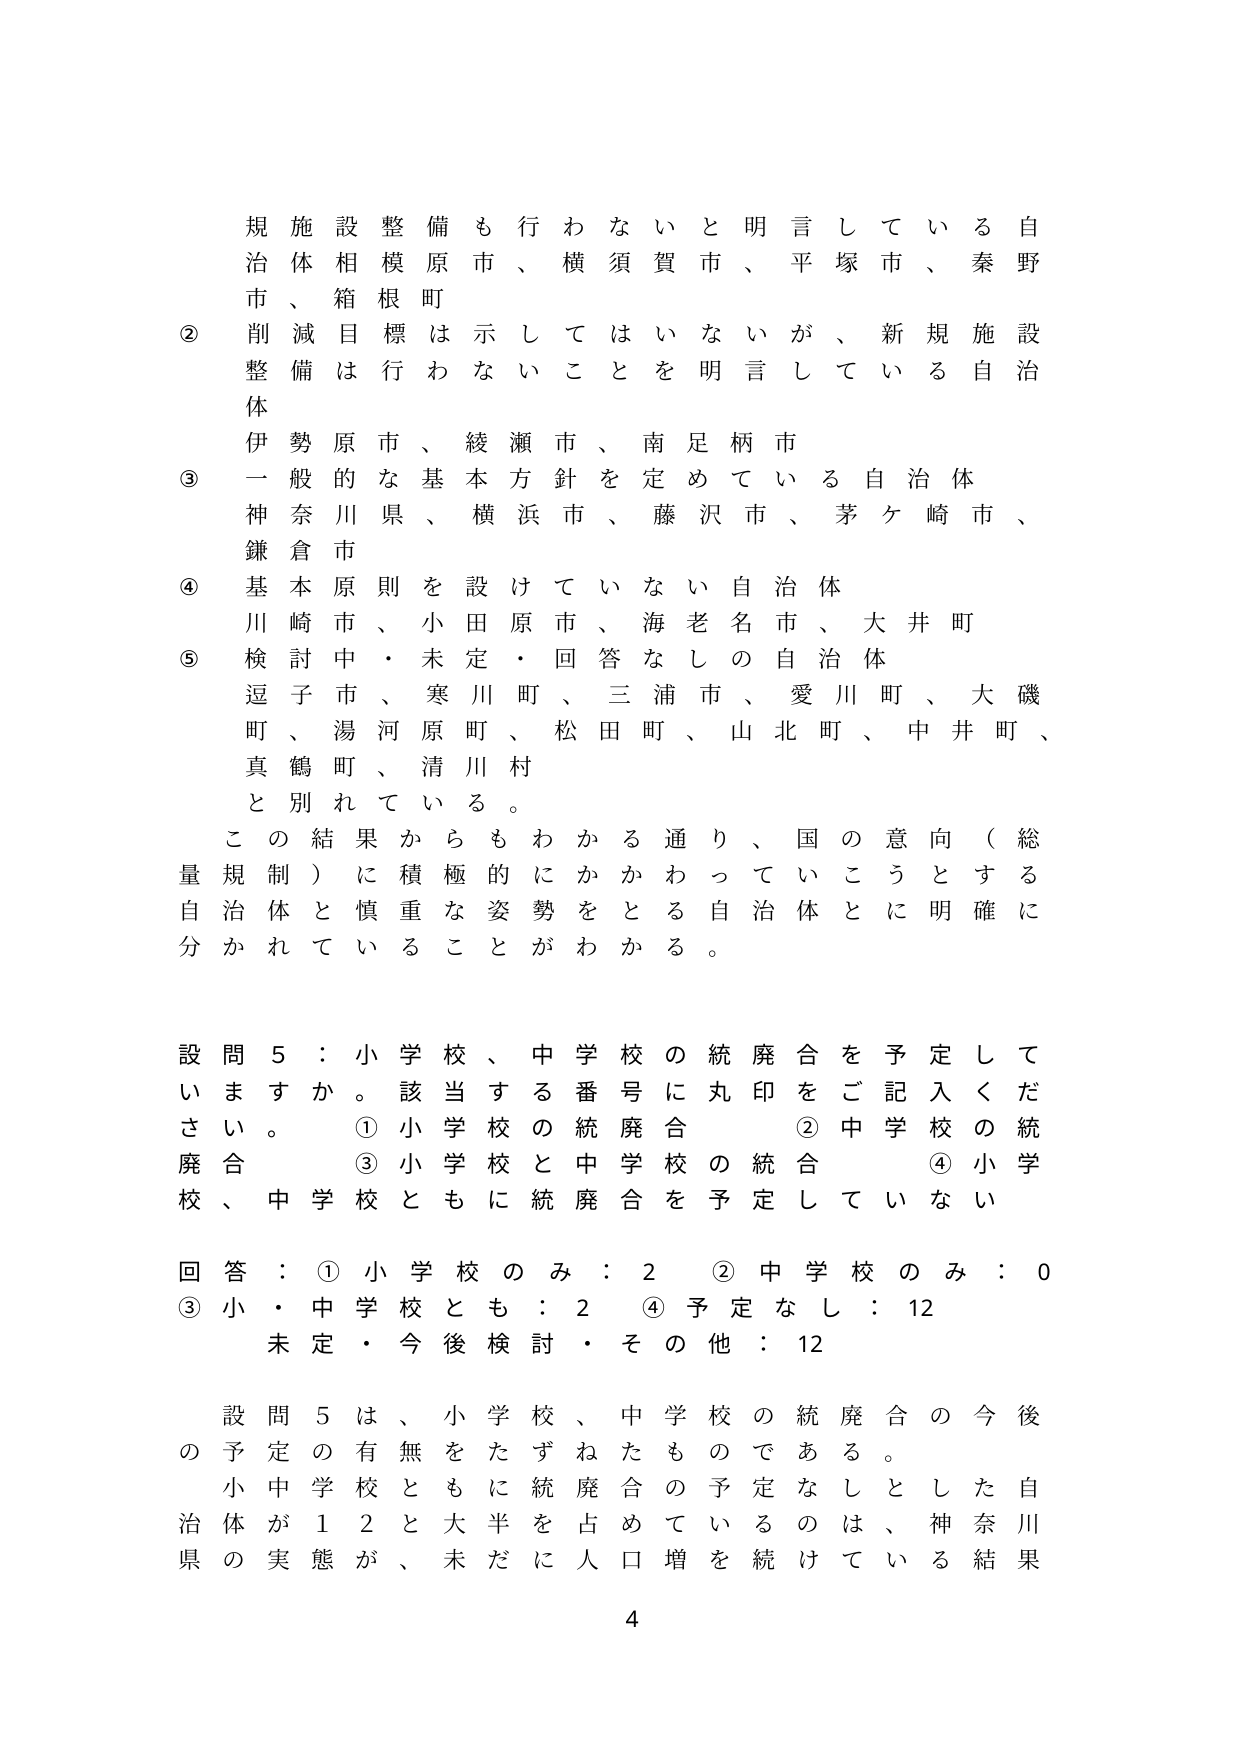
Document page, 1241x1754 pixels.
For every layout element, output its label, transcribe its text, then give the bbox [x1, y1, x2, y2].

text 回答：①小学校のみ：2 ②中学校のみ：0 ③小・中学校とも：2 ④予定なし：12 [178, 1252, 1062, 1324]
text ⑤ 検討中・未定・回答なしの自治体 [178, 639, 1062, 676]
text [178, 1468, 1062, 1577]
text 設問５：小学校、中学校の統廃合を予定していますか。該当する番号に丸印をご記入ください。 ①小学校の統廃合 ②中学校の統廃合 ③小学校と中学校の統合 ④小学校、中学校ともに統廃合を予定していない [178, 1036, 1062, 1216]
text この結果からもわかる通り、国の意向（総量規制）に積極的にかかわっていこうとする自治体と慎重な姿勢をとる自治体とに明確に分かれていることがわかる。 [178, 820, 1062, 1000]
text 逗子市、寒川町、三浦市、愛川町、大磯町、湯河原町、松田町、山北町、中井町、 [223, 676, 1062, 748]
text ② 削減目標は示してはいないが、新規施設整備は行わないことを明言している自治体 [178, 315, 1062, 423]
text と別れている。 [178, 784, 1062, 820]
text ③ 一般的な基本方針を定めている自治体 [178, 459, 1062, 495]
text 設問５は、小学校、中学校の統廃合の今後の予定の有無をたずねたものである。 [178, 1396, 1062, 1468]
text 真鶴町、清川村 [223, 748, 1062, 784]
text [178, 207, 1062, 315]
text 川崎市、小田原市、海老名市、大井町 [178, 603, 1062, 639]
text 神奈川県、横浜市、藤沢市、茅ケ崎市、鎌倉市 [223, 495, 1062, 567]
text 伊勢原市、綾瀬市、南足柄市 [223, 423, 1062, 459]
text ④ 基本原則を設けていない自治体 [178, 567, 1062, 603]
text 未定・今後検討・その他：12 [178, 1324, 1062, 1360]
